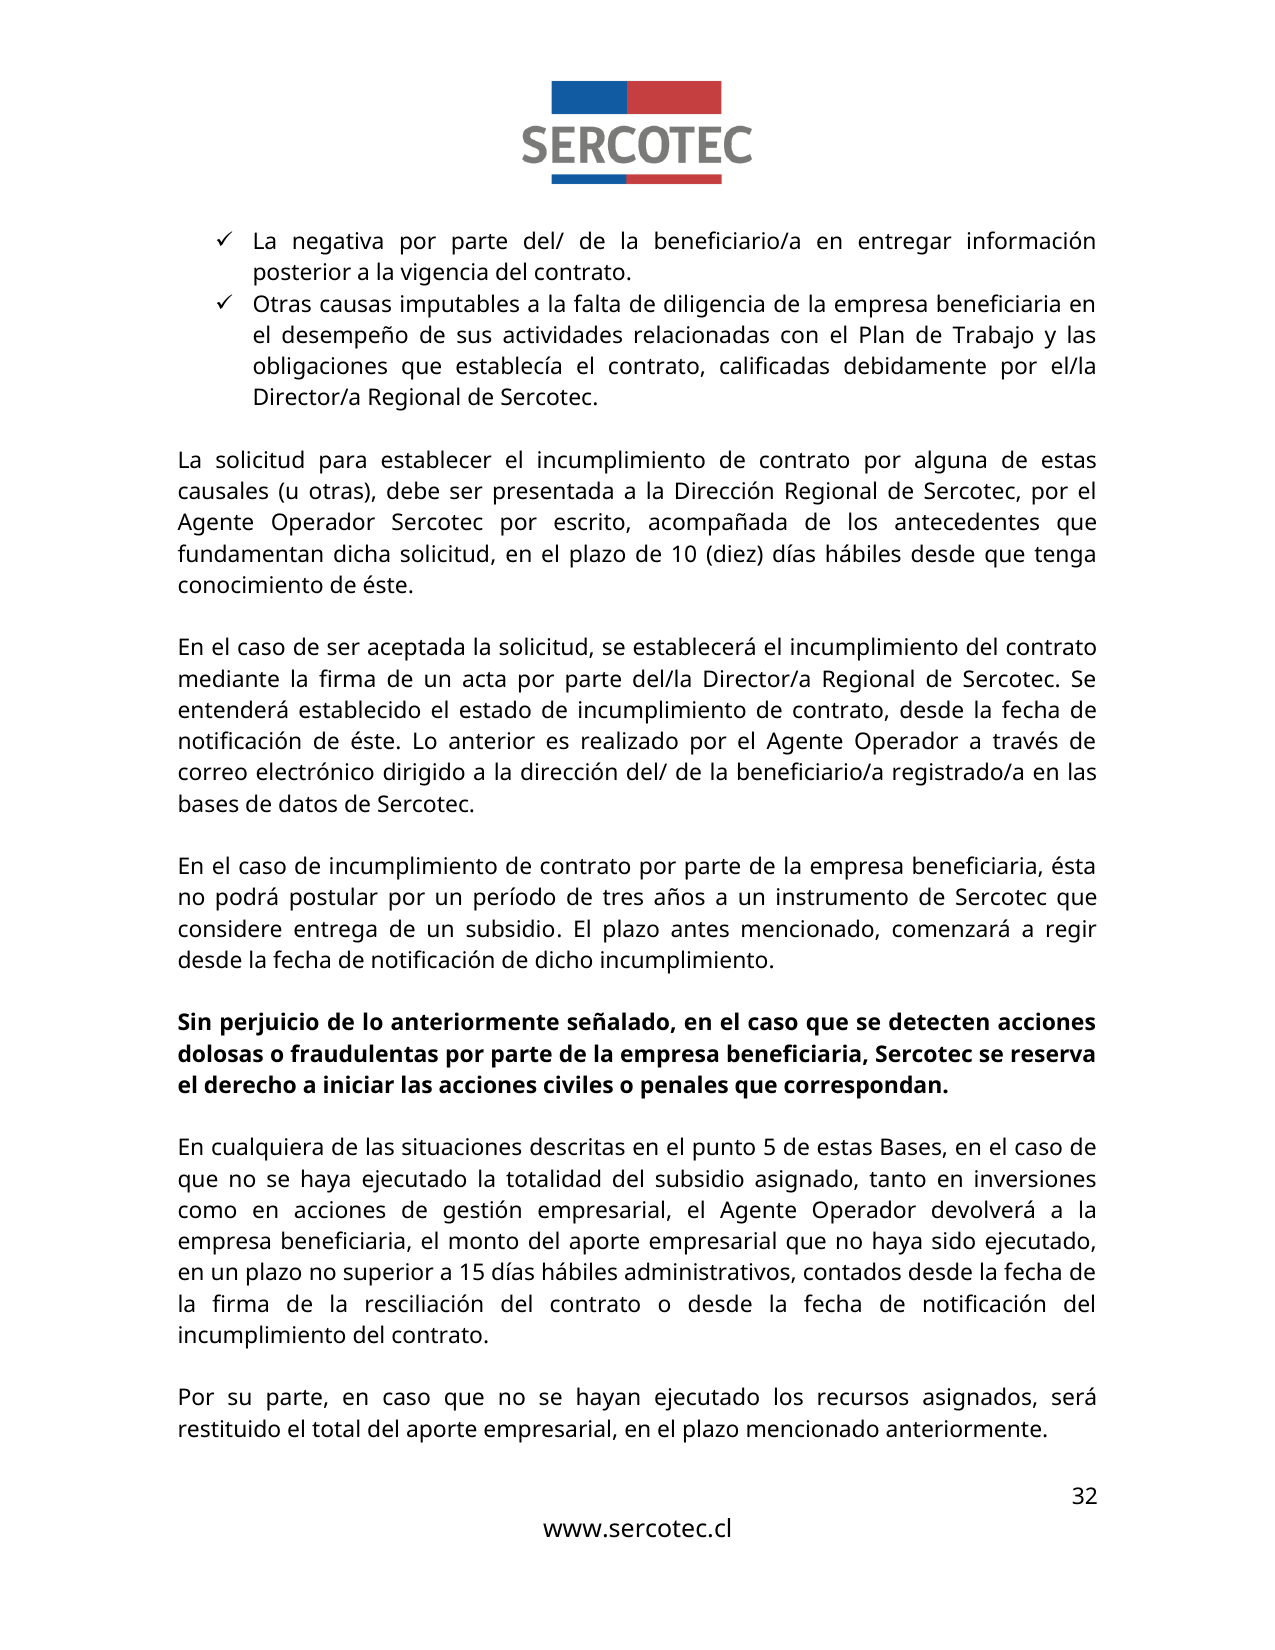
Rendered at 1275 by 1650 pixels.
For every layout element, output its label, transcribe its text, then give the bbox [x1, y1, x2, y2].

list La negativa por parte del/ de la beneficiario/a en entregar información posterior a la vigencia del contrato. [215, 225, 1098, 287]
text En cualquiera de las situaciones descritas en el punto 5 de estas Bases, en el caso de que no se haya ejecutado la totalidad del subsidio asignado, tanto en inversiones como en acciones de gestión empresarial, el Agente Operador devolverá a la empresa beneficiaria, el monto del aporte empresarial que no haya sido ejecutado, en un plazo no superior a 15 días hábiles administrativos, contados desde la fecha de la firma de la resciliación del contrato o desde la fecha de notificación del incumplimiento del contrato. [177, 1131, 1098, 1350]
text Sin perjuicio de lo anteriormente señalado, en el caso que se detecten acciones dolosas o fraudulentas por parte de la empresa beneficiaria, Sercotec se reserva el derecho a iniciar las acciones civiles o penales que correspondan. [177, 1006, 1098, 1100]
text Por su parte, en caso que no se hayan ejecutado los recursos asignados, será restituido el total del aporte empresarial, en el plazo mencionado anteriormente. [177, 1381, 1098, 1444]
text En el caso de incumplimiento de contrato por parte de la empresa beneficiaria, ésta no podrá postular por un período de tres años a un instrumento de Sercotec que considere entrega de un subsidio. El plazo antes mencionado, comenzará a regir desde la fecha de notificación de dicho incumplimiento. [177, 850, 1098, 975]
list Otras causas imputables a la falta de diligencia de la empresa beneficiaria en el desempeño de sus actividades relacionadas con el Plan de Trabajo y las obligaciones que establecía el contrato, calificadas debidamente por el/la Director/a Regional de Sercotec. [215, 287, 1098, 412]
text La solicitud para establecer el incumplimiento de contrato por alguna de estas causales (u otras), debe ser presentada a la Dirección Regional de Sercotec, por el Agente Operador Sercotec por escrito, acompañada de los antecedentes que fundamentan dicha solicitud, en el plazo de 10 (diez) días hábiles desde que tenga conocimiento de éste. [177, 444, 1098, 600]
picture [512, 73, 763, 194]
text En el caso de ser aceptada la solicitud, se establecerá el incumplimiento del contrato mediante la firma de un acta por parte del/la Director/a Regional de Sercotec. Se entenderá establecido el estado de incumplimiento de contrato, desde la fecha de notificación de éste. Lo anterior es realizado por el Agente Operador a través de correo electrónico dirigido a la dirección del/ de la beneficiario/a registrado/a en las bases de datos de Sercotec. [177, 631, 1098, 819]
